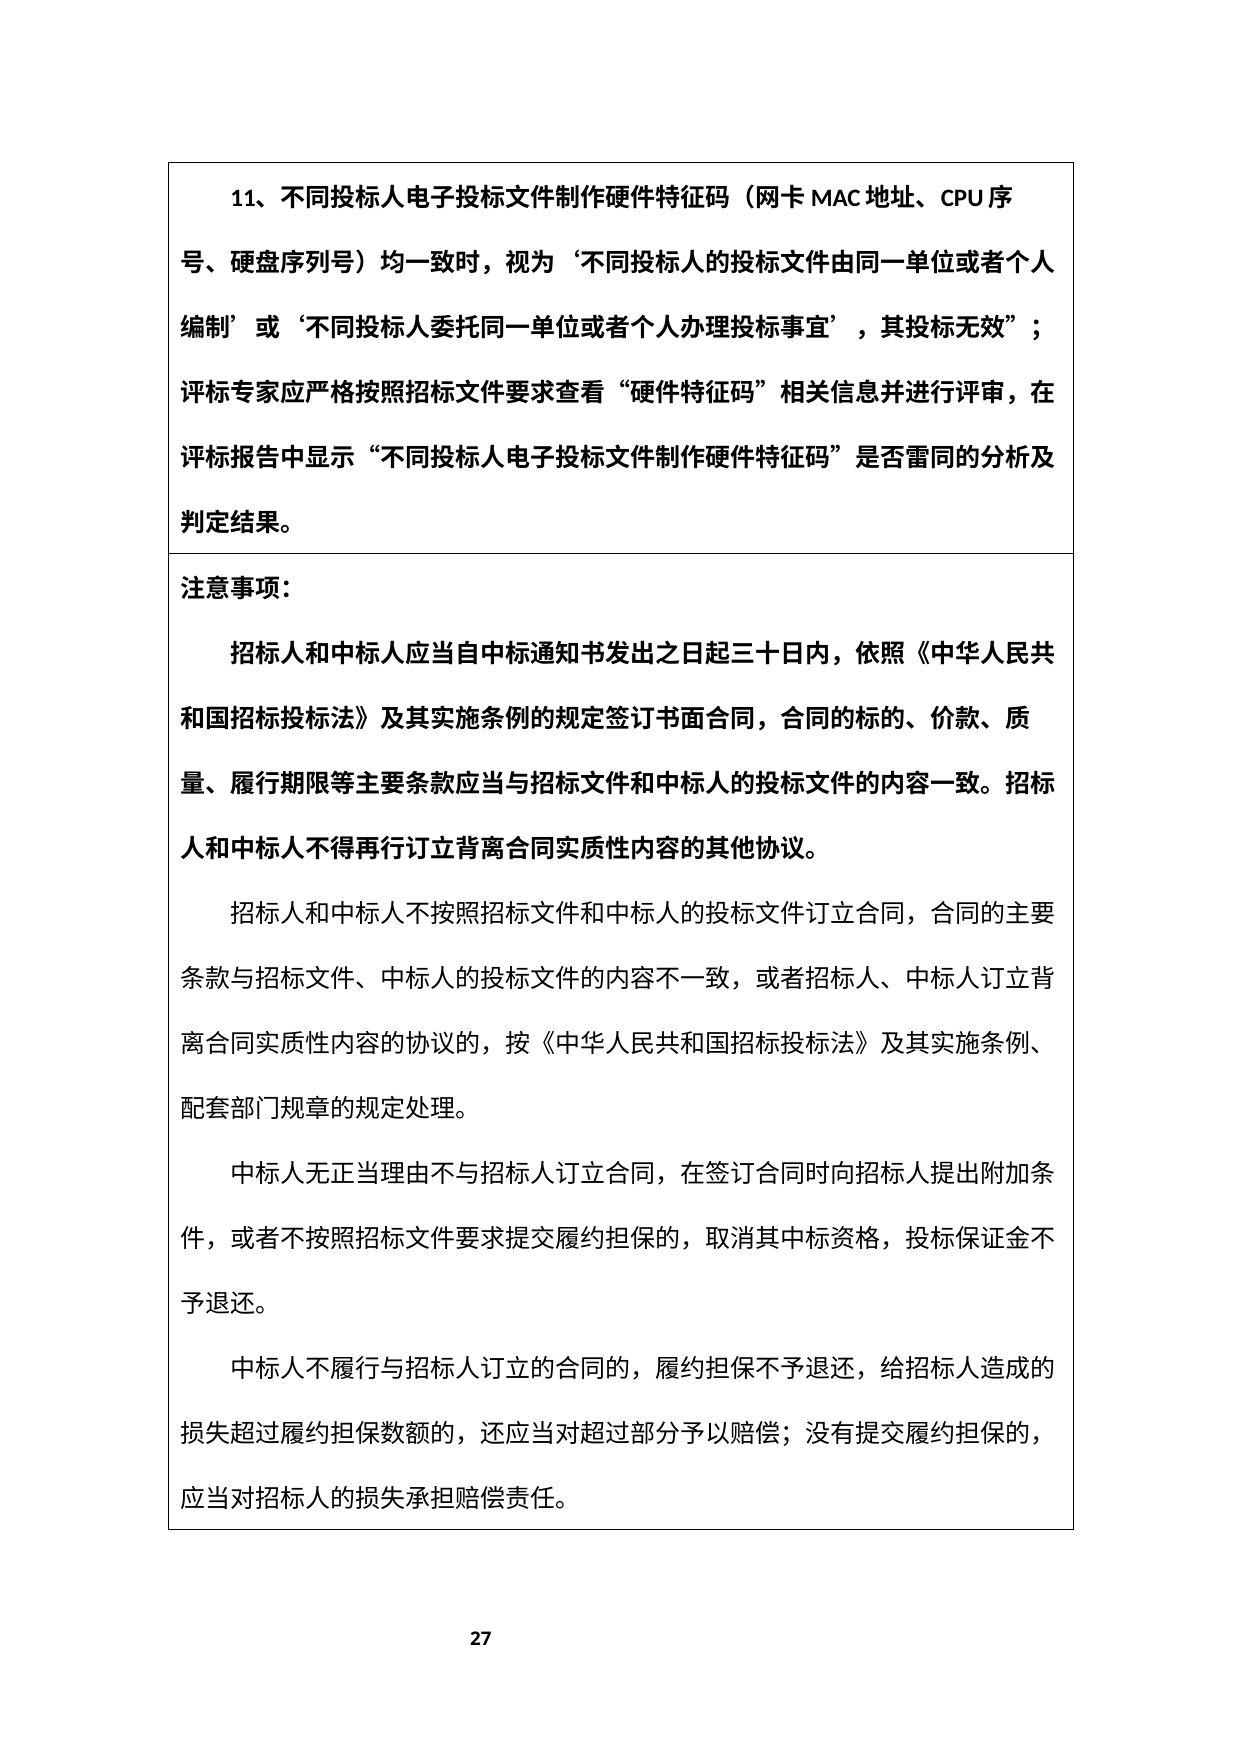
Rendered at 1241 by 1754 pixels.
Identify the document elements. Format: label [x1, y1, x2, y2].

table_cell [169, 163, 1073, 553]
table_cell [169, 554, 1073, 1529]
